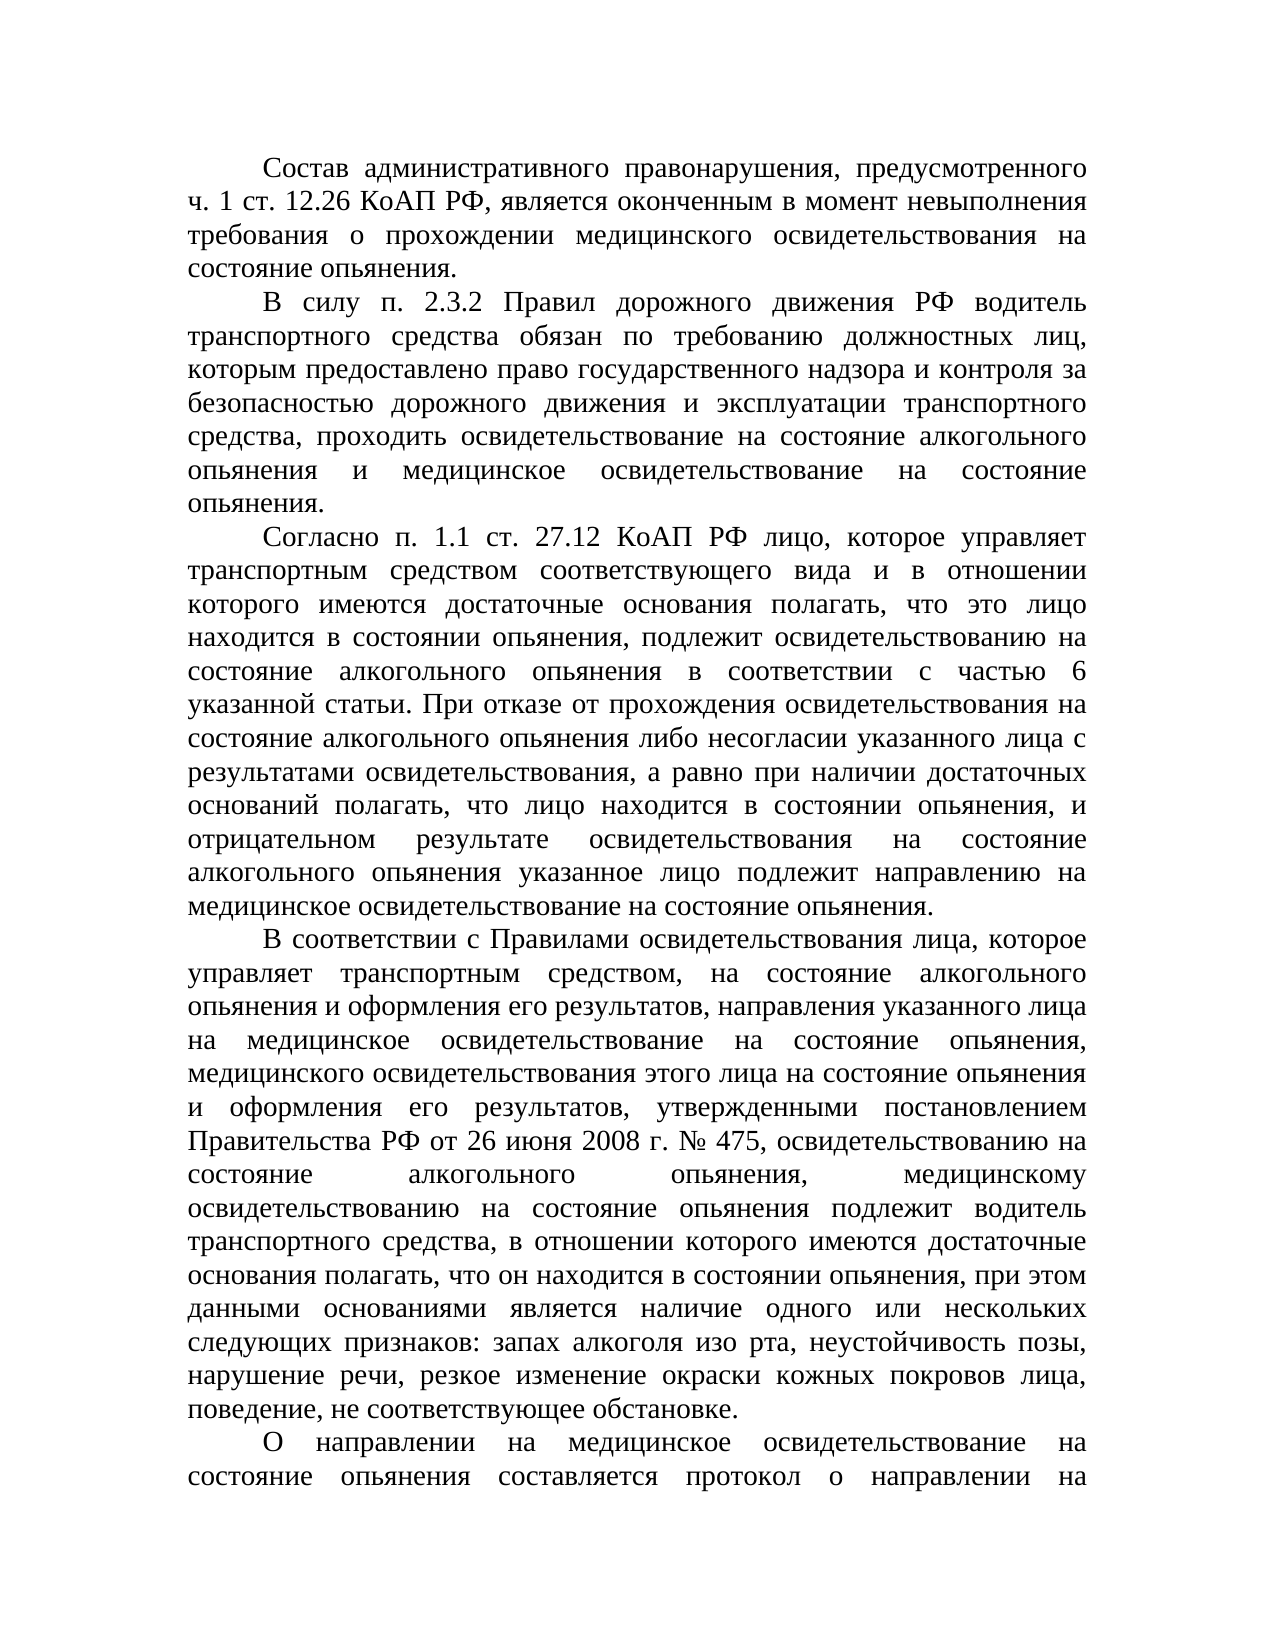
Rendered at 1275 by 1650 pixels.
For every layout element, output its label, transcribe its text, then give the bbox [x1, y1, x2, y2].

text Состав административного правонарушения, предусмотренного ч. 1 ст. 12.26 КоАП РФ, является оконченным в момент невыполнения требования о прохождении медицинского освидетельствования на состояние опьянения. [187, 150, 1087, 284]
text В соответствии с Правилами освидетельствования лица, которое управляет транспортным средством, на состояние алкогольного опьянения и оформления его результатов, направления указанного лица на медицинское освидетельствование на состояние опьянения, медицинского освидетельствования этого лица на состояние опьянения и оформления его результатов, утвержденными постановлением Правительства РФ от 26 июня 2008 г. № 475, освидетельствованию на состояние алкогольного опьянения, медицинскому освидетельствованию на состояние опьянения подлежит водитель транспортного средства, в отношении которого имеются достаточные основания полагать, что он находится в состоянии опьянения, при этом данными основаниями является наличие одного или нескольких следующих признаков: запах алкоголя изо рта, неустойчивость позы, нарушение речи, резкое изменение окраски кожных покровов лица, поведение, не соответствующее обстановке. [187, 921, 1087, 1424]
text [187, 1424, 1087, 1492]
text В силу п. 2.3.2 Правил дорожного движения РФ водитель транспортного средства обязан по требованию должностных лиц, которым предоставлено право государственного надзора и контроля за безопасностью дорожного движения и эксплуатации транспортного средства, проходить освидетельствование на состояние алкогольного опьянения и медицинское освидетельствование на состояние опьянения. [187, 284, 1087, 519]
text Согласно п. 1.1 ст. 27.12 КоАП РФ лицо, которое управляет транспортным средством соответствующего вида и в отношении которого имеются достаточные основания полагать, что это лицо находится в состоянии опьянения, подлежит освидетельствованию на состояние алкогольного опьянения в соответствии с частью 6 указанной статьи. При отказе от прохождения освидетельствования на состояние алкогольного опьянения либо несогласии указанного лица с результатами освидетельствования, а равно при наличии достаточных оснований полагать, что лицо находится в состоянии опьянения, и отрицательном результате освидетельствования на состояние алкогольного опьянения указанное лицо подлежит направлению на медицинское освидетельствование на состояние опьянения. [187, 519, 1087, 921]
